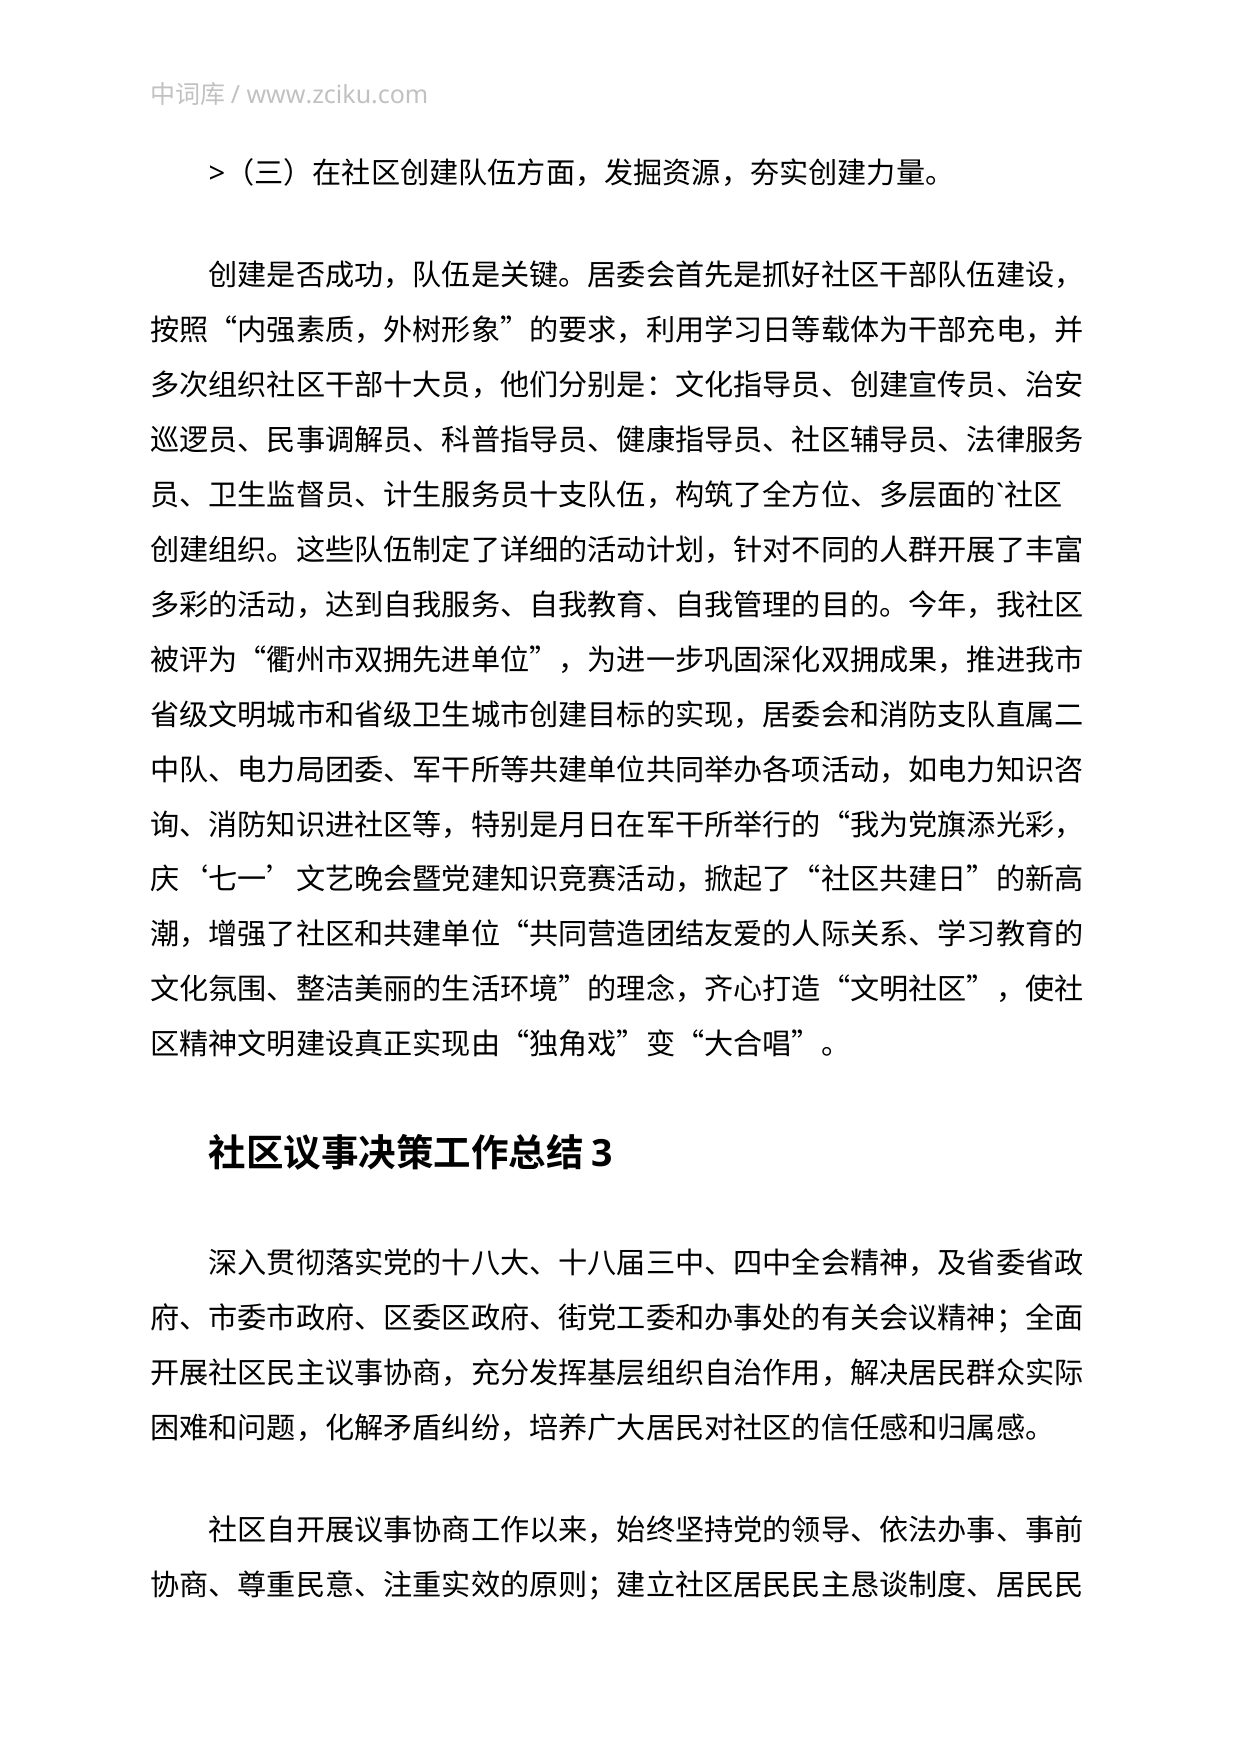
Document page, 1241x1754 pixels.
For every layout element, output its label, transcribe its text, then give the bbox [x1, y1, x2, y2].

text >（三）在社区创建队伍方面，发掘资源，夯实创建力量。 [150, 150, 1090, 192]
text 深入贯彻落实党的十八大、十八届三中、四中全会精神，及省委省政府、市委市政府、区委区政府、街党工委和办事处的有关会议精神；全面开展社区民主议事协商，充分发挥基层组织自治作用，解决居民群众实际困难和问题，化解矛盾纠纷，培养广大居民对社区的信任感和归属感。 [150, 1240, 1090, 1447]
text 社区议事决策工作总结3 [150, 1122, 1090, 1177]
text 创建是否成功，队伍是关键。居委会首先是抓好社区干部队伍建设，按照“内强素质，外树形象”的要求，利用学习日等载体为干部充电，并多次组织社区干部十大员，他们分别是：文化指导员、创建宣传员、治安巡逻员、民事调解员、科普指导员、健康指导员、社区辅导员、法律服务员、卫生监督员、计生服务员十支队伍，构筑了全方位、多层面的`社区创建组织。这些队伍制定了详细的活动计划，针对不同的人群开展了丰富多彩的活动，达到自我服务、自我教育、自我管理的目的。今年，我社区被评为“衢州市双拥先进单位”，为进一步巩固深化双拥成果，推进我市省级文明城市和省级卫生城市创建目标的实现，居委会和消防支队直属二中队、电力局团委、军干所等共建单位共同举办各项活动，如电力知识咨询、消防知识进社区等，特别是月日在军干所举行的“我为党旗添光彩，庆‘七一’文艺晚会暨党建知识竞赛活动，掀起了“社区共建日”的新高潮，增强了社区和共建单位“共同营造团结友爱的人际关系、学习教育的文化氛围、整洁美丽的生活环境”的理念，齐心打造“文明社区”，使社区精神文明建设真正实现由“独角戏”变“大合唱”。 [150, 252, 1090, 1063]
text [150, 1506, 1090, 1604]
